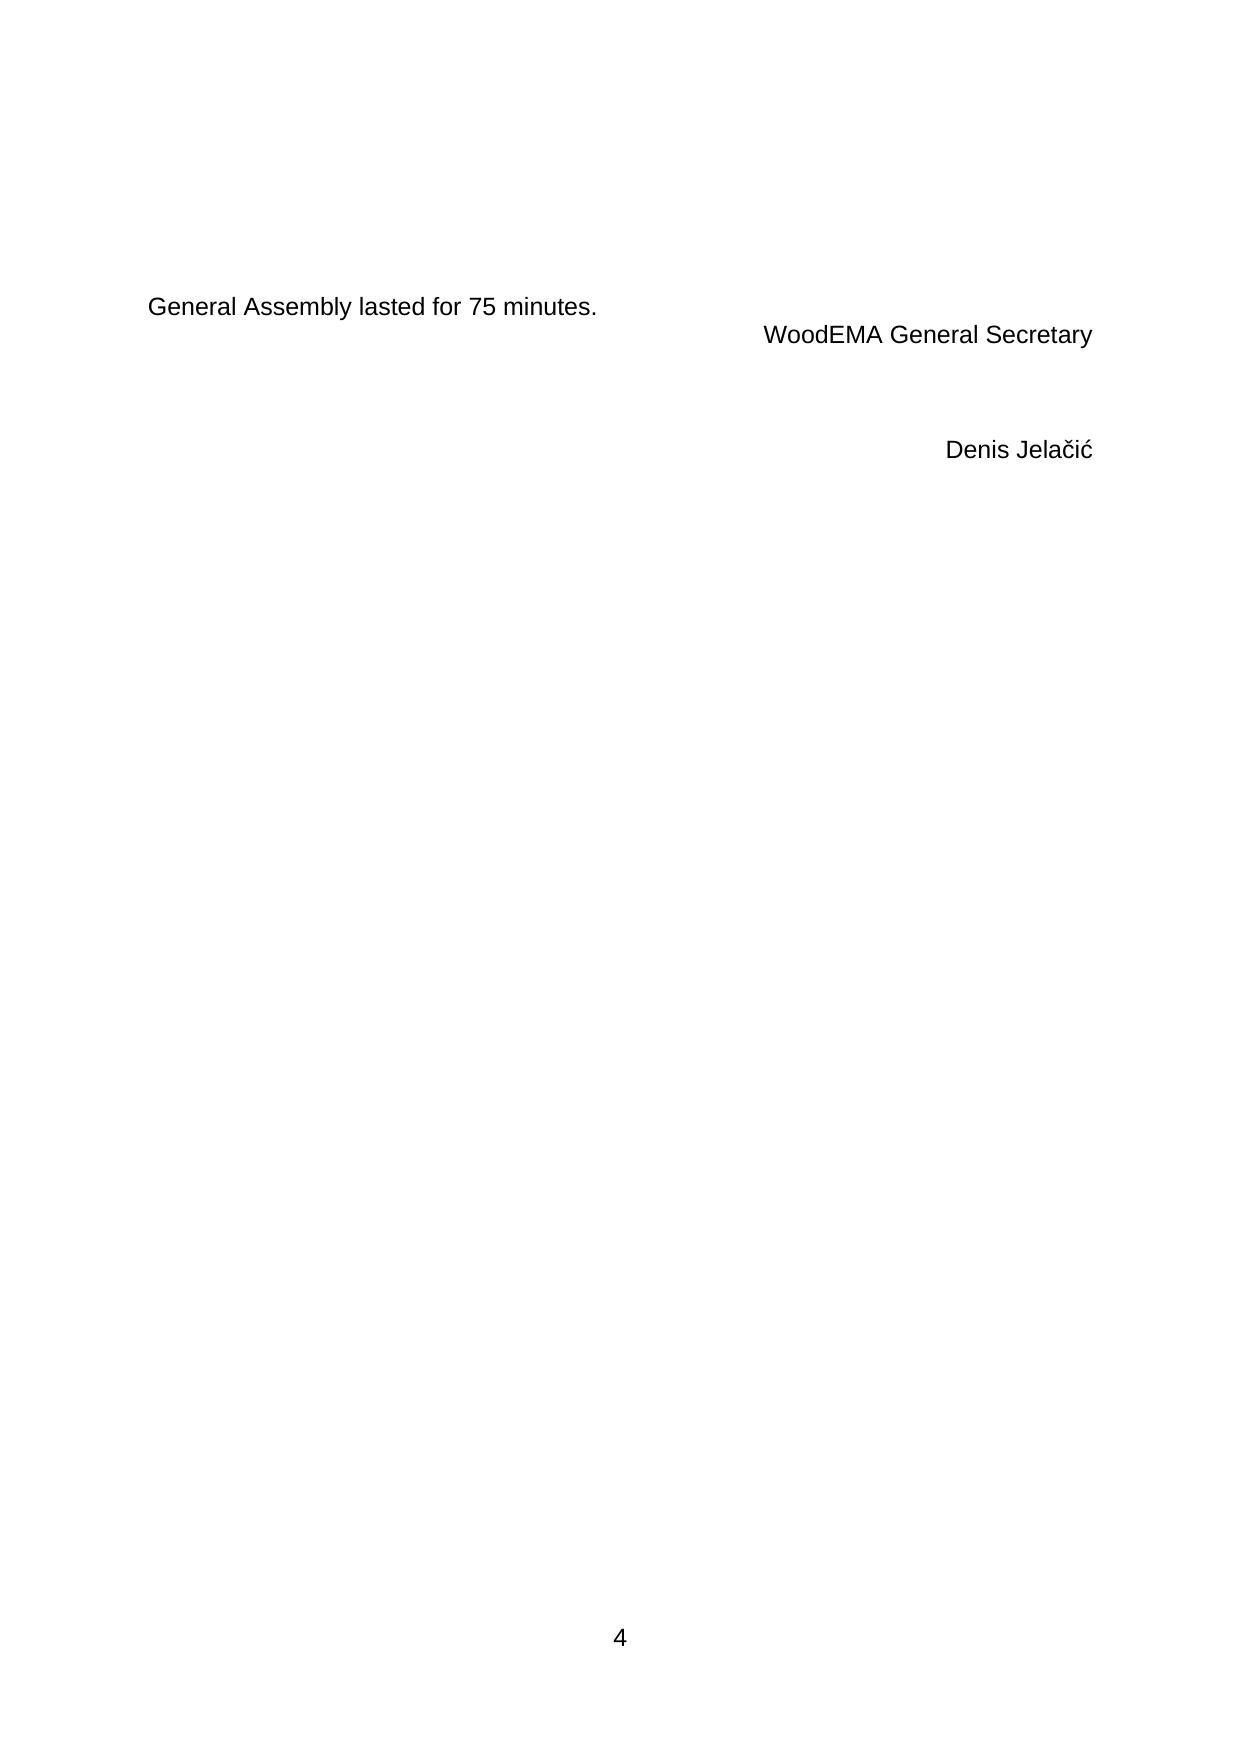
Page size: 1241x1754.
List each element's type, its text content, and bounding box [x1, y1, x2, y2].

text WoodEMA General Secretary [148, 320, 1092, 349]
text General Assembly lasted for 75 minutes. [148, 291, 1092, 320]
text Denis Jelačić [148, 435, 1092, 464]
